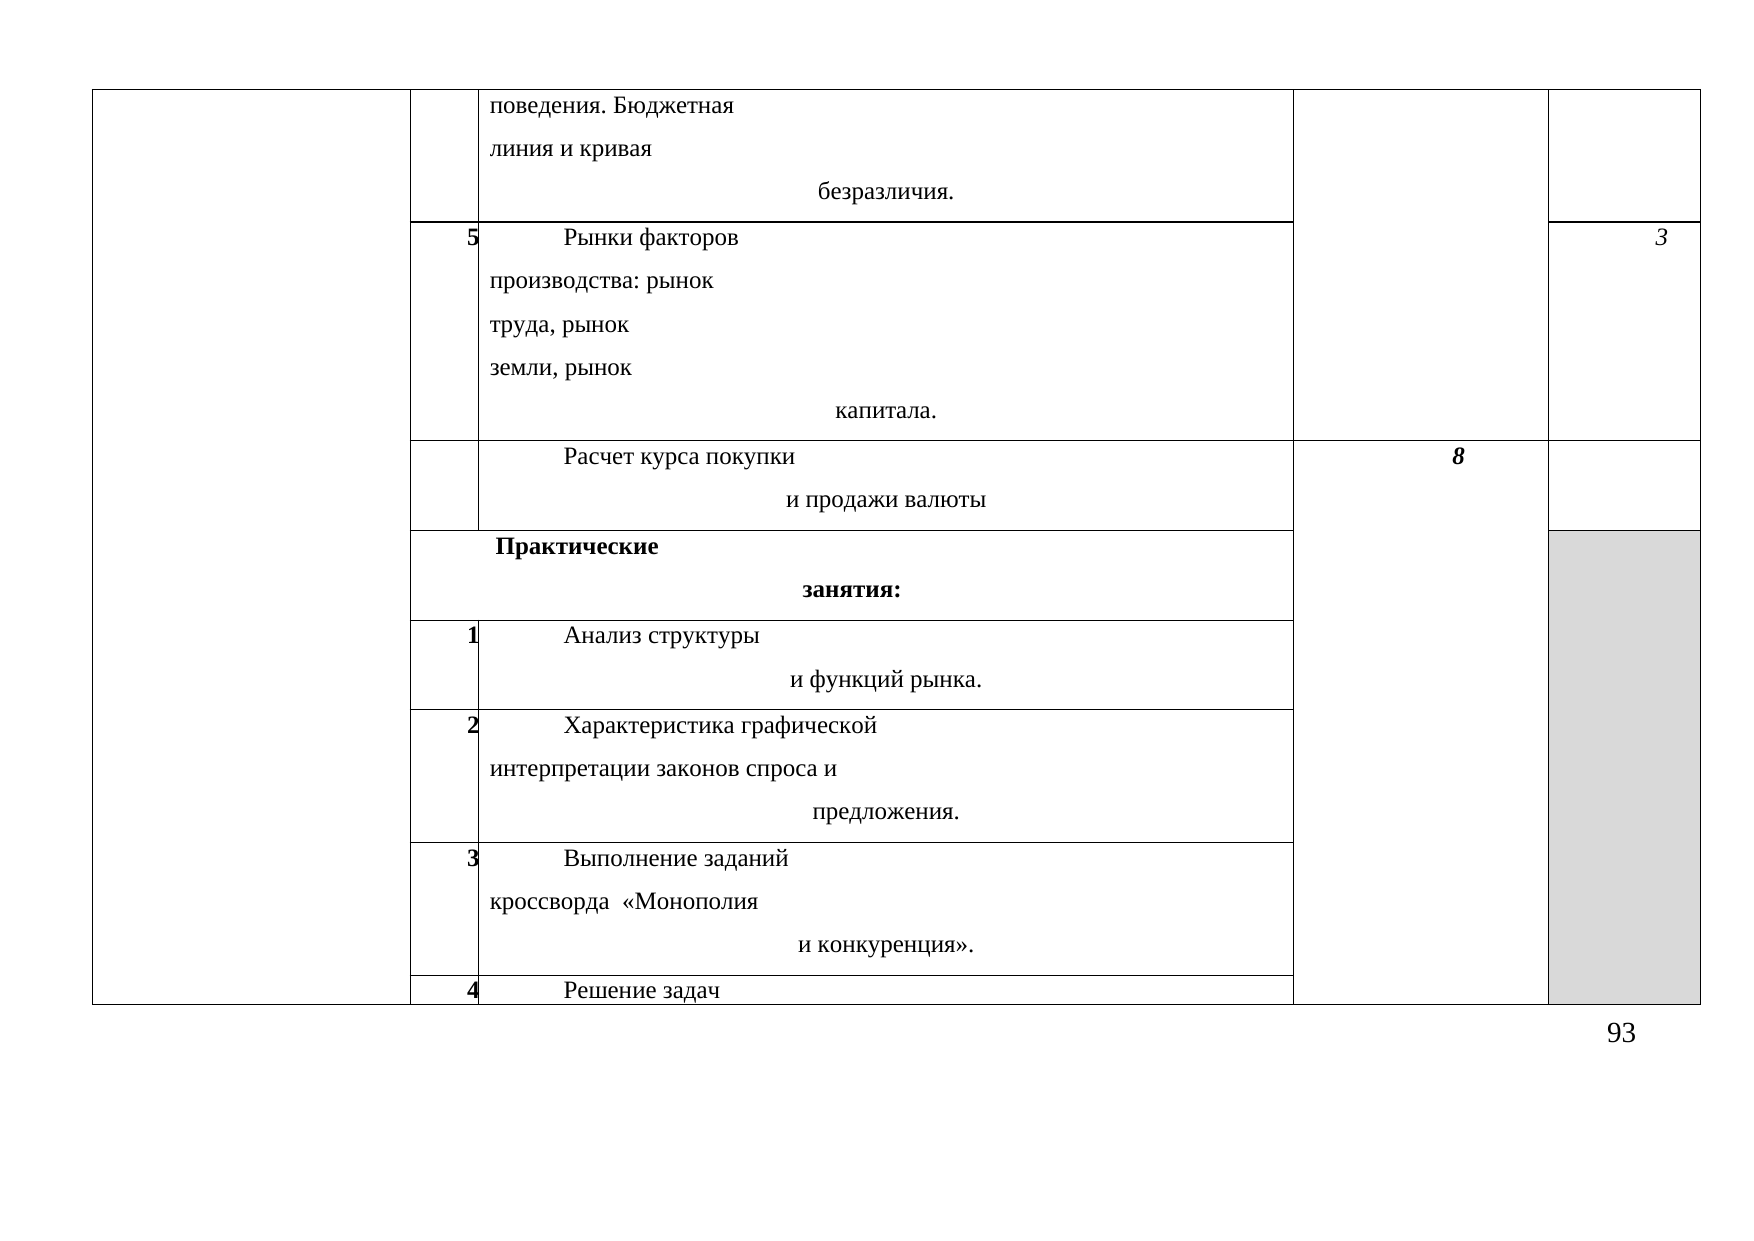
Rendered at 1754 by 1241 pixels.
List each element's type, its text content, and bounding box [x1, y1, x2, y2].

table_cell 5 [411, 223, 478, 440]
table_cell [1549, 531, 1700, 1004]
table_cell [411, 441, 478, 530]
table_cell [479, 90, 1293, 221]
table_cell 1 [1549, 90, 1700, 221]
table_cell Рынки факторов ценн производства: рынок подготовка труда, рынок миче земли, рынок дить капитала. [479, 223, 1293, 440]
table_cell 4 [411, 976, 478, 1004]
table_cell Анализ структуры учетом и функций рынка. [479, 621, 1293, 709]
table_cell 4 [411, 90, 478, 221]
table_cell Характеристика графической вление интерпретации законов спроса и тельн предложения. [479, 710, 1293, 842]
table_cell Выполнение заданий деятельн кроссворда «Монополия чение и конкуренция». [479, 843, 1293, 974]
table_cell 8 [1294, 441, 1548, 1004]
table_cell [1549, 441, 1700, 530]
table_cell Практические кументир занятия: [411, 531, 1293, 619]
table_cell 3 [411, 843, 478, 974]
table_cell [479, 976, 1293, 1004]
table_cell 1 [411, 621, 478, 709]
table_cell 2 [411, 710, 478, 842]
table_cell Расчет курса покупки филю и продажи валюты [479, 441, 1293, 530]
table_cell 3 [1549, 223, 1700, 440]
